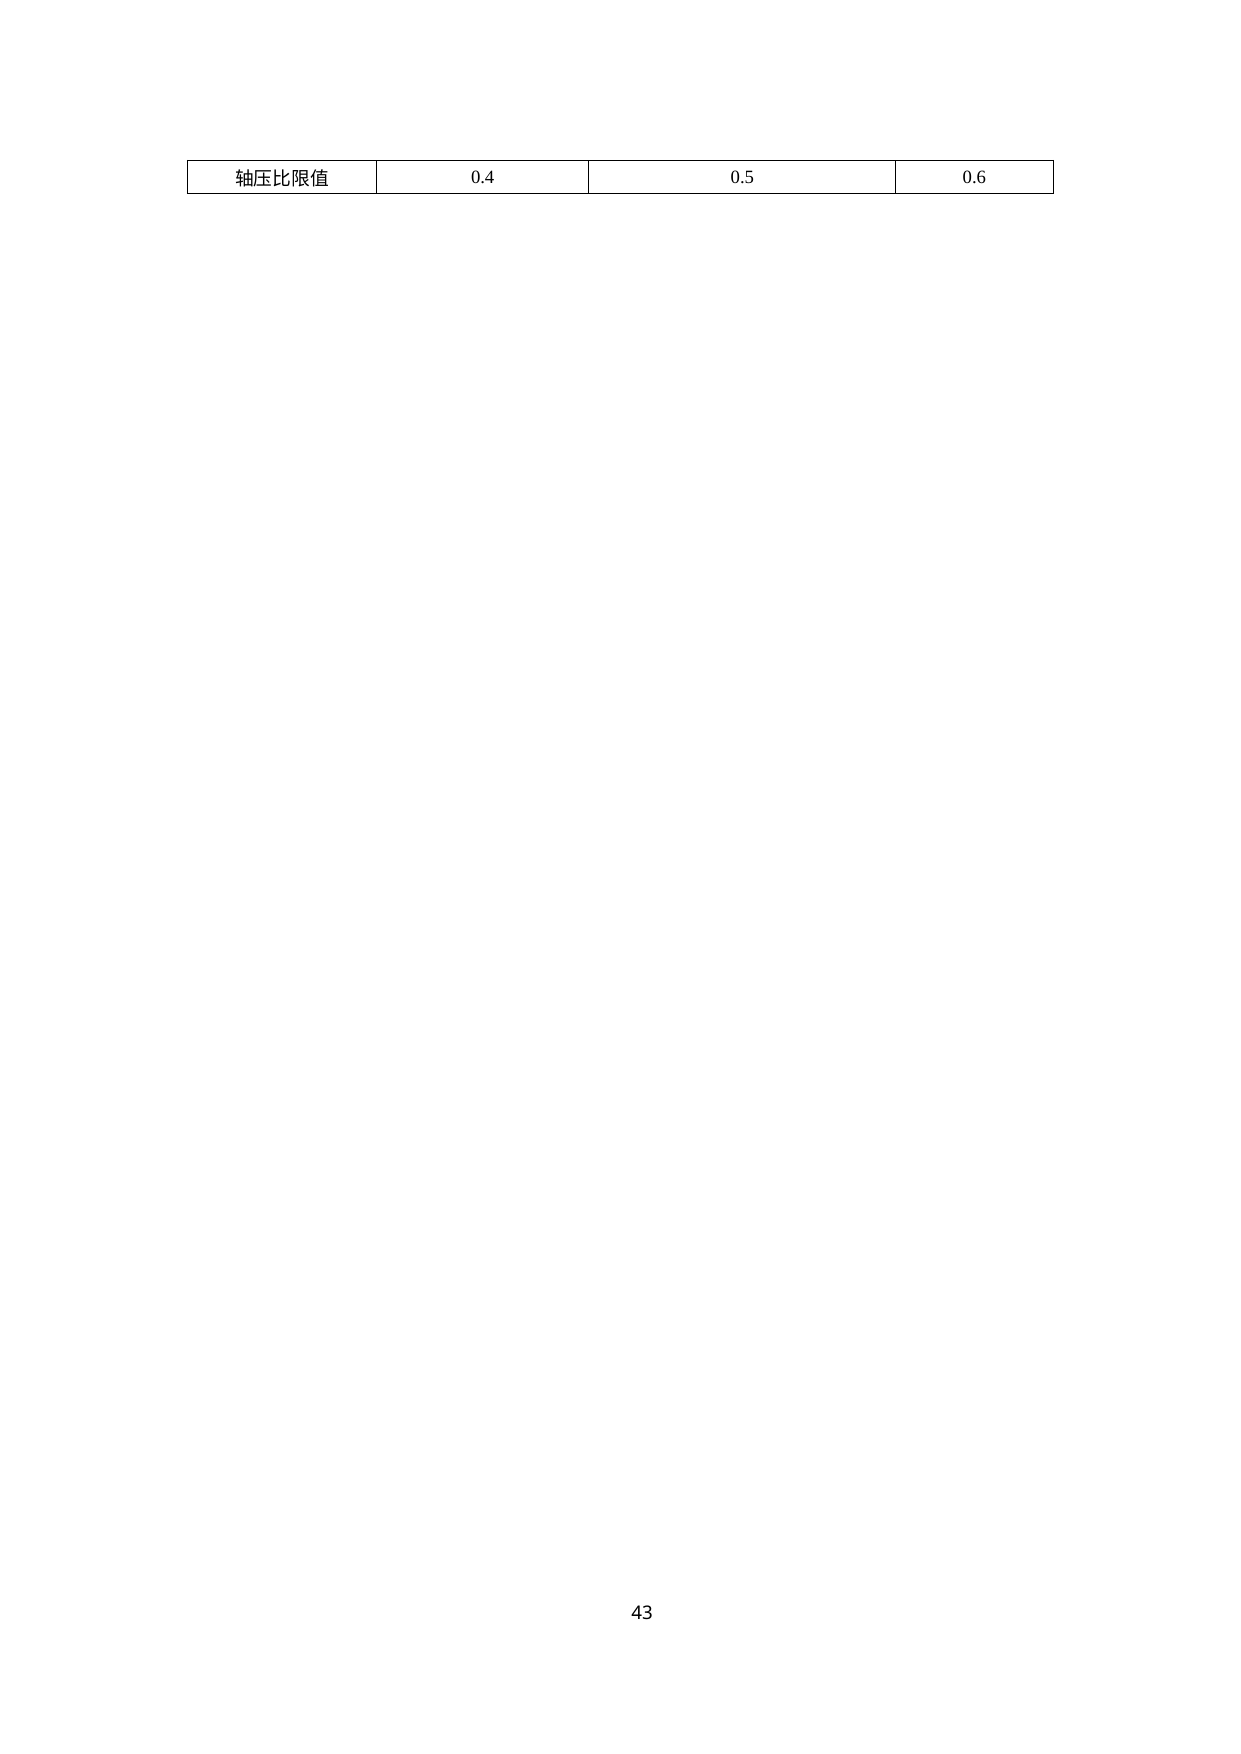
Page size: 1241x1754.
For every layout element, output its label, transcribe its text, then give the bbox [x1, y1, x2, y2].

table_cell 轴压比限值 [188, 161, 376, 193]
table_cell 0.4 [377, 161, 588, 193]
table_cell 0.6 [896, 161, 1053, 193]
table_cell 0.5 [589, 161, 895, 193]
